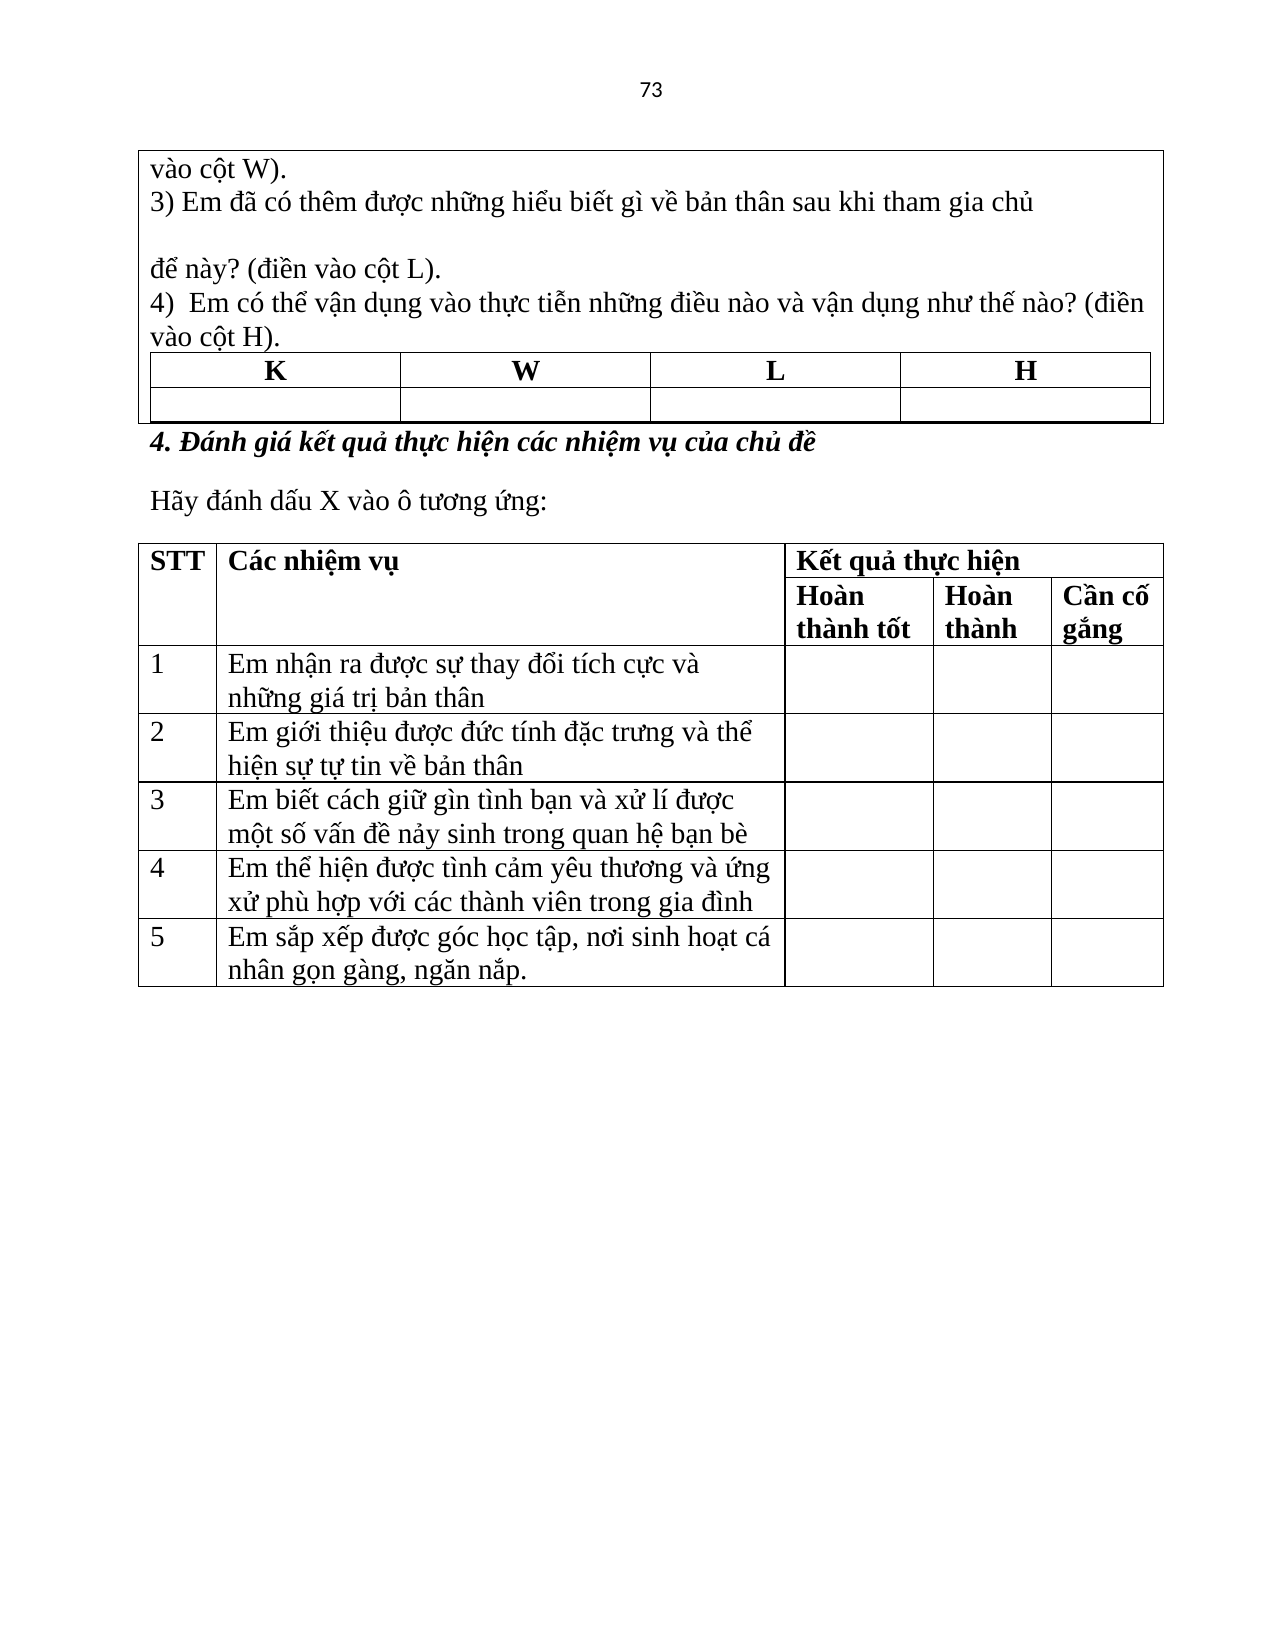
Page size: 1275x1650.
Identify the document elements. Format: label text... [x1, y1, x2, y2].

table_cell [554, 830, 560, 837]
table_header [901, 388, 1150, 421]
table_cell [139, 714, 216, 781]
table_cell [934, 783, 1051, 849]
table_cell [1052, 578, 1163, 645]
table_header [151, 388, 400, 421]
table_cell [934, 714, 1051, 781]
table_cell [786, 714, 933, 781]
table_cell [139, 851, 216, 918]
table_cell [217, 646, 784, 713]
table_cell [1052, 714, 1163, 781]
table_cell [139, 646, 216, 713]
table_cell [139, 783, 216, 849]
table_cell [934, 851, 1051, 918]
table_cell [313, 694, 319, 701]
text Hãy đánh dấu X vào ô tương ứng: [150, 483, 1152, 517]
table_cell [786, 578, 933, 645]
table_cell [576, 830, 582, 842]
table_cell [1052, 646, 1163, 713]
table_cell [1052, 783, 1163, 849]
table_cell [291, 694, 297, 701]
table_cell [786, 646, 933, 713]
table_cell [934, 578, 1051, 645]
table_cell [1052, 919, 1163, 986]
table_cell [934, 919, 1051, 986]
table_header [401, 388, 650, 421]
text 4. Đánh giá kết quả thực hiện các nhiệm vụ của chủ đề [150, 424, 1152, 457]
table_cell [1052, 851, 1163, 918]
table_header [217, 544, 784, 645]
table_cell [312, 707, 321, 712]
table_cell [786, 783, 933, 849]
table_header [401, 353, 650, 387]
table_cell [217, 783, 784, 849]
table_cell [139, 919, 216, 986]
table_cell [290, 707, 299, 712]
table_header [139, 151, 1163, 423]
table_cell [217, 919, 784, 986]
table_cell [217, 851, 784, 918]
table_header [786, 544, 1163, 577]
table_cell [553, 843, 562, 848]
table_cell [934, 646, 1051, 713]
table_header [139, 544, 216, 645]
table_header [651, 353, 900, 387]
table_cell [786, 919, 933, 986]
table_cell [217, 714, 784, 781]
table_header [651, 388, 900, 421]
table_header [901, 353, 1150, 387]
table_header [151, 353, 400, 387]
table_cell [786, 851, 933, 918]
